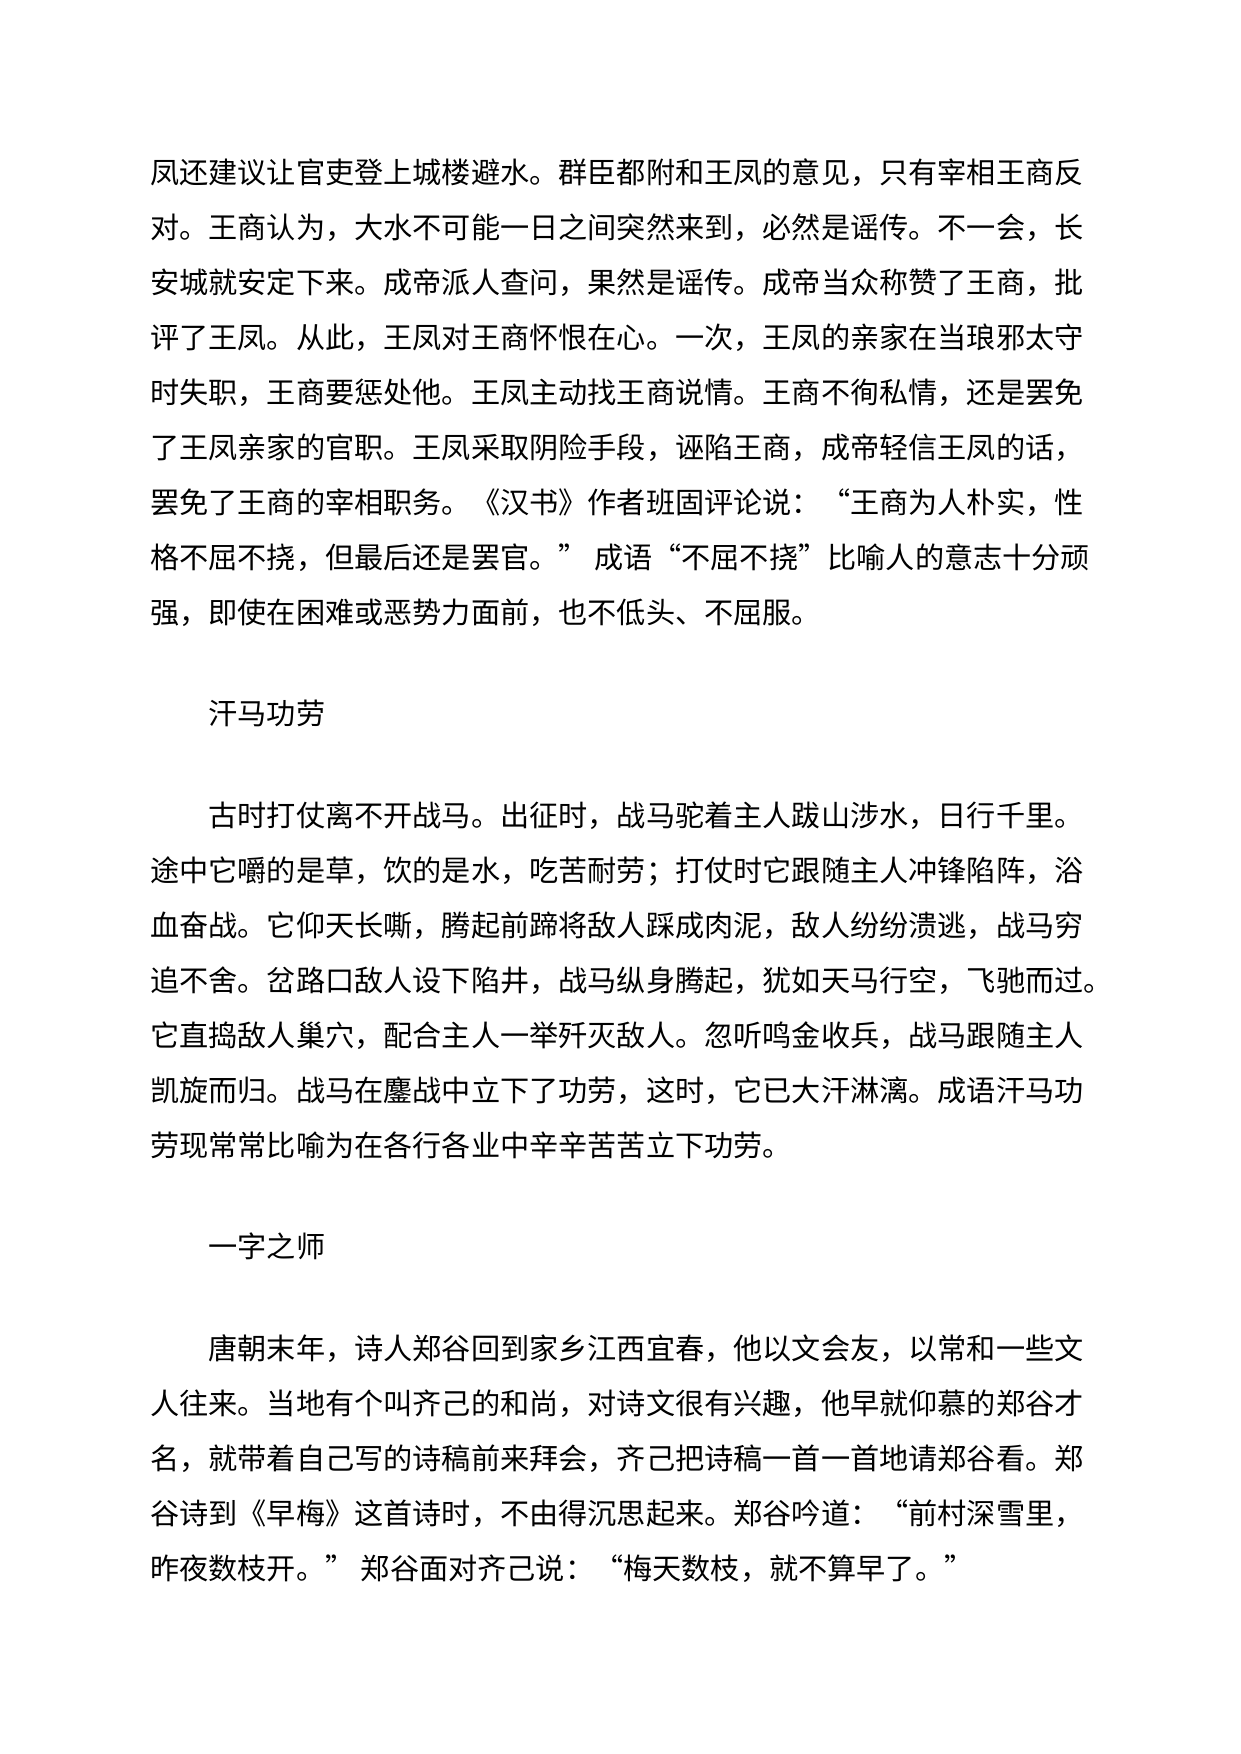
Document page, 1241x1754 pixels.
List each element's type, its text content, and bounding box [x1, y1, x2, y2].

text 一字之师 [150, 1224, 1090, 1266]
text 唐朝末年，诗人郑谷回到家乡江西宜春，他以文会友，以常和一些文人往来。当地有个叫齐己的和尚，对诗文很有兴趣，他早就仰慕的郑谷才名，就带着自己写的诗稿前来拜会，齐己把诗稿一首一首地请郑谷看。郑谷诗到《早梅》这首诗时，不由得沉思起来。郑谷吟道：“前村深雪里，昨夜数枝开。” 郑谷面对齐己说：“梅天数枝，就不算早了。” [150, 1326, 1090, 1587]
text 古时打仗离不开战马。出征时，战马驼着主人跋山涉水，日行千里。途中它嚼的是草，饮的是水，吃苦耐劳；打仗时它跟随主人冲锋陷阵，浴血奋战。它仰天长嘶，腾起前蹄将敌人踩成肉泥，敌人纷纷溃逃，战马穷追不舍。岔路口敌人设下陷井，战马纵身腾起，犹如天马行空，飞驰而过。它直捣敌人巢穴，配合主人一举歼灭敌人。忽听鸣金收兵，战马跟随主人凯旋而归。战马在鏖战中立下了功劳，这时，它已大汗淋漓。成语汗马功劳现常常比喻为在各行各业中辛辛苦苦立下功劳。 [150, 793, 1090, 1164]
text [150, 150, 1090, 631]
text 汗马功劳 [150, 691, 1090, 733]
